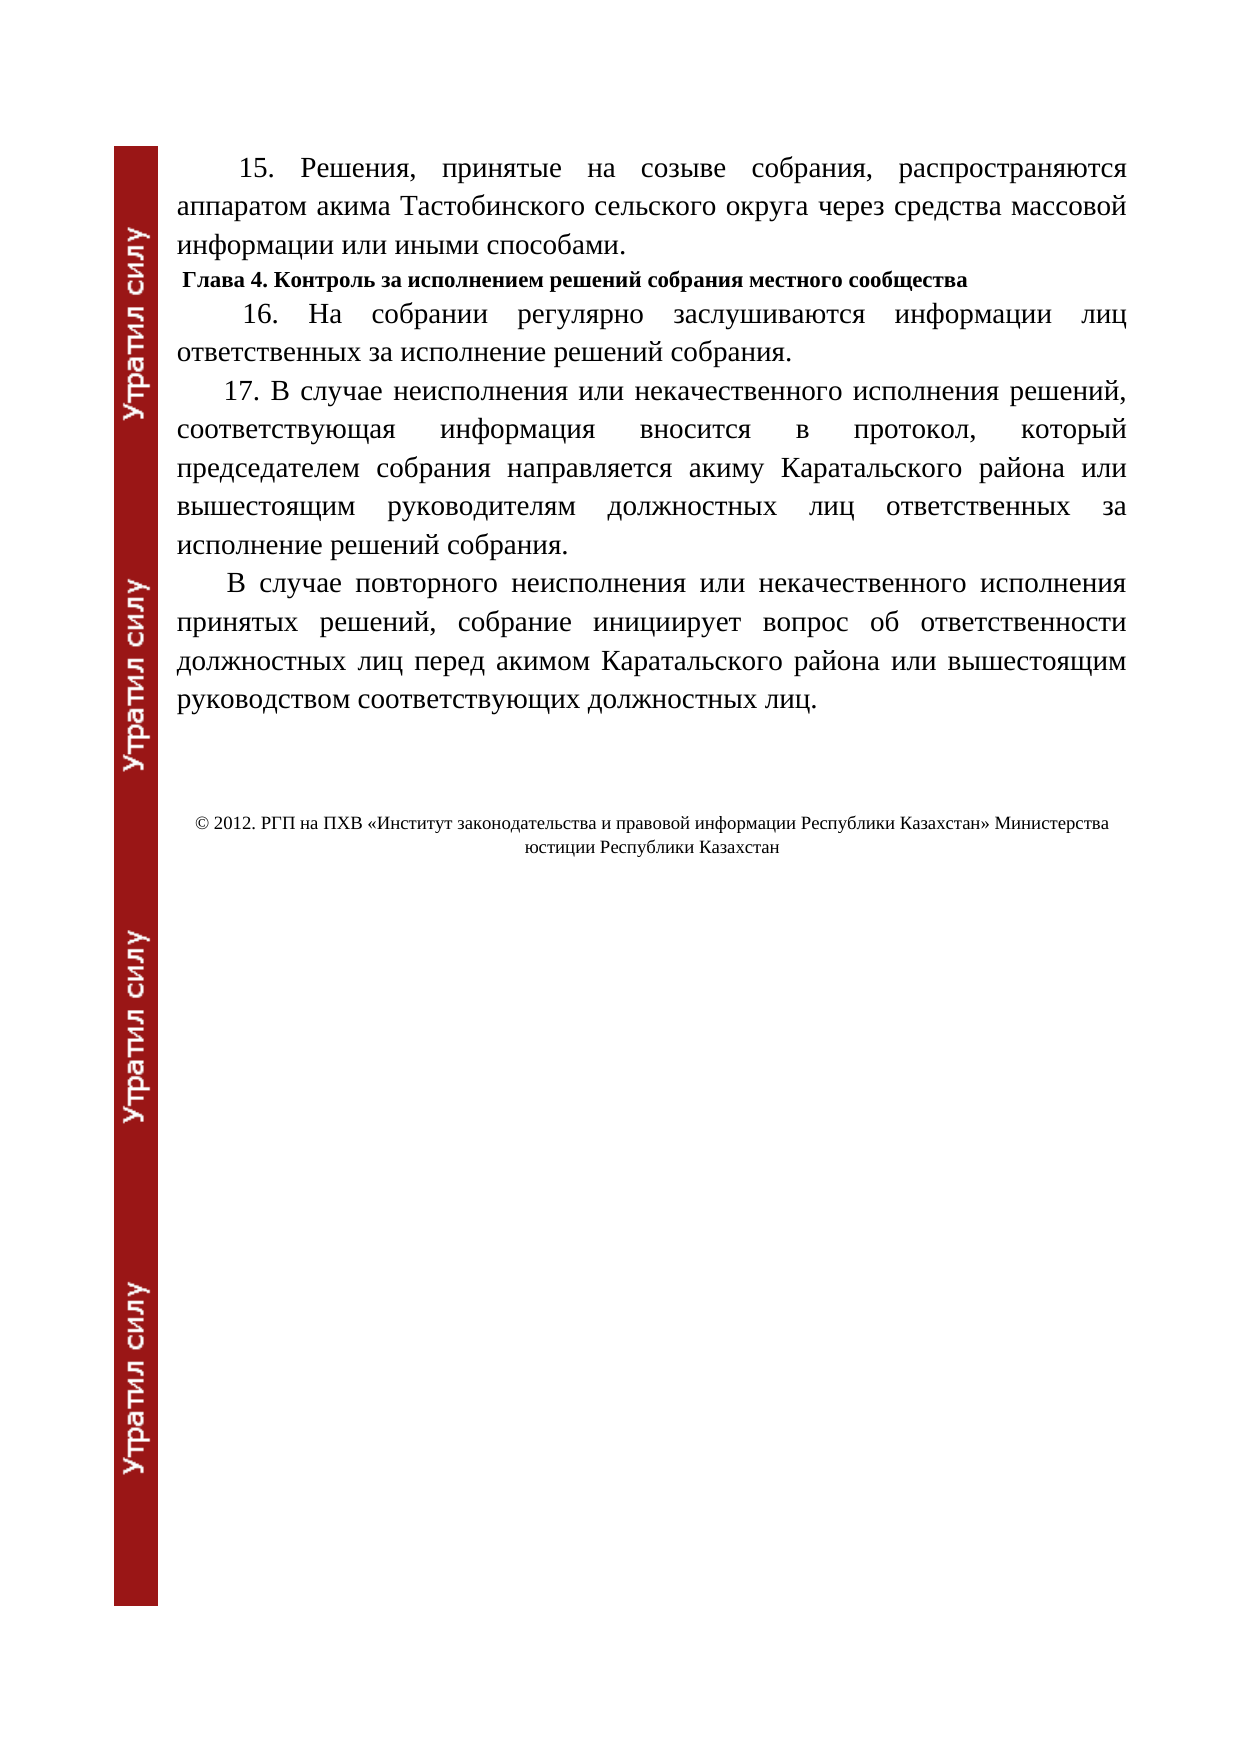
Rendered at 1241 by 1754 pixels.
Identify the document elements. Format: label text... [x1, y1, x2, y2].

text Глава 4. Контроль за исполнением решений собрания местного сообщества [112, 266, 1128, 292]
text 16. На собрании регулярно заслушиваются информации лиц ответственных за исполнение решений собрания. [112, 296, 1128, 368]
picture [114, 368, 158, 373]
text 15. Решения, принятые на созыве собрания, распространяются аппаратом акима Тастобинского сельского округа через средства массовой информации или иными способами. [112, 150, 1128, 261]
picture [114, 292, 158, 296]
text © 2012. РГП на ПХВ «Институт законодательства и правовой информации Республики Казахстан» Министерства юстиции Республики Казахстан [112, 812, 1128, 858]
picture [114, 146, 158, 150]
picture [114, 715, 158, 812]
picture [114, 858, 158, 1606]
text 17. В случае неисполнения или некачественного исполнения решений, соответствующая информация вносится в протокол, который председателем собрания направляется акиму Каратальского района или вышестоящим руководителям должностных лиц ответственных за исполнение решений собрания. [112, 373, 1128, 561]
picture [114, 561, 158, 566]
text В случае повторного неисполнения или некачественного исполнения принятых решений, собрание инициирует вопрос об ответственности должностных лиц перед акимом Каратальского района или вышестоящим руководством соответствующих должностных лиц. [112, 566, 1128, 715]
picture [114, 261, 158, 266]
